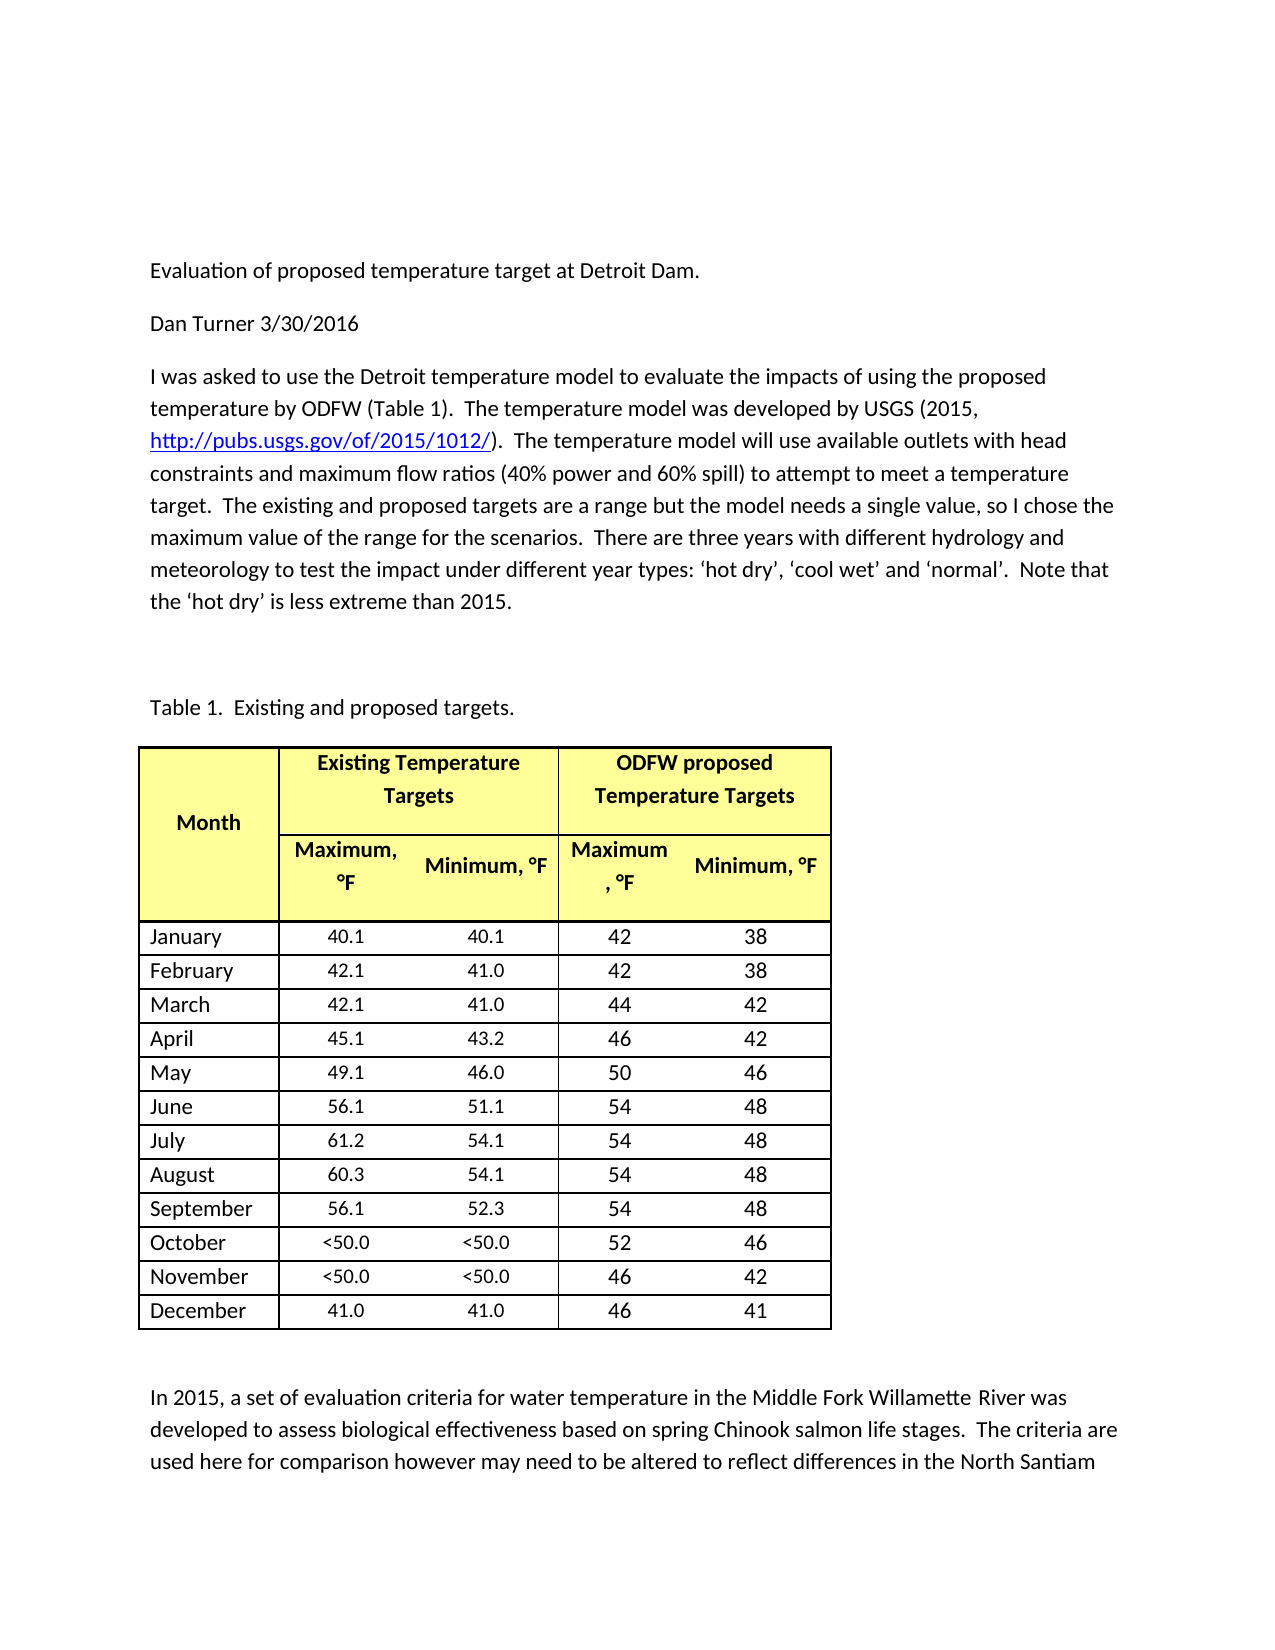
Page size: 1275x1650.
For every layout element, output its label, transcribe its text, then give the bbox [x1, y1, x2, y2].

table_cell February [140, 956, 278, 988]
table_cell 46 [559, 1262, 680, 1294]
table_cell 46 [559, 1296, 680, 1328]
table_cell May [140, 1058, 278, 1090]
table_cell 54 [559, 1160, 680, 1192]
table_cell 44 [559, 990, 680, 1022]
table_cell 60.3 [280, 1160, 413, 1192]
table_cell 54 [559, 1194, 680, 1226]
table_cell 46 [680, 1228, 830, 1260]
table_cell Maximum, °F [559, 836, 680, 920]
table_cell 48 [680, 1194, 830, 1226]
table_cell 48 [680, 1092, 830, 1124]
table_cell 48 [680, 1126, 830, 1158]
table_cell 42 [680, 1262, 830, 1294]
table_cell 41.0 [280, 1296, 413, 1328]
text I was asked to use the Detroit temperature model to evaluate the impacts of using the proposed temperature by ODFW (Table 1). The temperature model was developed by USGS (2015, http://pubs.usgs.gov/of/2015/1012/). The temperature model will use available outlets with head constraints and maximum flow ratios (40% power and 60% spill) to attempt to meet a temperature target. The existing and proposed targets are a range but the model needs a single value, so I chose the maximum value of the range for the scenarios. There are three years with different hydrology and meteorology to test the impact under different year types: ‘hot dry’, ‘cool wet’ and ‘normal’. Note that the ‘hot dry’ is less extreme than 2015. [150, 362, 1125, 615]
table_cell 48 [680, 1160, 830, 1192]
table_cell November [140, 1262, 278, 1294]
table_cell 42 [680, 1024, 830, 1056]
table_cell <50.0 [280, 1262, 413, 1294]
table_cell <50.0 [413, 1228, 558, 1260]
table_cell April [140, 1024, 278, 1056]
table_cell 43.2 [413, 1024, 558, 1056]
table_cell 40.1 [280, 923, 413, 954]
table_cell Maximum, °F [280, 836, 413, 920]
table_cell 38 [680, 956, 830, 988]
table_cell 38 [680, 923, 830, 954]
table_cell 40.1 [413, 923, 558, 954]
table_cell Minimum, °F [680, 836, 830, 920]
text Table 1. Existing and proposed targets. [150, 693, 1125, 721]
table_cell 49.1 [280, 1058, 413, 1090]
table_cell January [140, 923, 278, 954]
table_cell 54 [559, 1126, 680, 1158]
table_cell 42.1 [280, 990, 413, 1022]
table_cell 51.1 [413, 1092, 558, 1124]
table_cell 42 [680, 990, 830, 1022]
table_cell July [140, 1126, 278, 1158]
table_header ODFW proposed Temperature Targets [559, 749, 830, 833]
table_cell 42 [559, 956, 680, 988]
table_cell September [140, 1194, 278, 1226]
table_cell 41 [680, 1296, 830, 1328]
table_cell December [140, 1296, 278, 1328]
text Evaluation of proposed temperature target at Detroit Dam. [150, 256, 1125, 284]
table_cell 42 [559, 923, 680, 954]
table_cell March [140, 990, 278, 1022]
table_cell 46 [680, 1058, 830, 1090]
text Dan Turner 3/30/2016 [150, 309, 1125, 337]
table_cell <50.0 [413, 1262, 558, 1294]
table_cell 46 [559, 1024, 680, 1056]
table_cell 41.0 [413, 956, 558, 988]
table_cell 52 [559, 1228, 680, 1260]
table_cell 54.1 [413, 1160, 558, 1192]
table_cell 46.0 [413, 1058, 558, 1090]
table_cell 50 [559, 1058, 680, 1090]
table_cell 45.1 [280, 1024, 413, 1056]
table_cell June [140, 1092, 278, 1124]
table_cell 41.0 [413, 1296, 558, 1328]
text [150, 1383, 1125, 1475]
table_cell <50.0 [280, 1228, 413, 1260]
table_cell 41.0 [413, 990, 558, 1022]
table_cell 52.3 [413, 1194, 558, 1226]
table_cell 42.1 [280, 956, 413, 988]
table_cell 61.2 [280, 1126, 413, 1158]
table_cell 56.1 [280, 1092, 413, 1124]
table_cell August [140, 1160, 278, 1192]
table_cell 56.1 [280, 1194, 413, 1226]
table_cell Minimum, °F [413, 836, 558, 920]
table_cell 54 [559, 1092, 680, 1124]
table_header Existing Temperature Targets [280, 749, 558, 833]
table_cell 54.1 [413, 1126, 558, 1158]
table_header Month [140, 749, 278, 920]
table_cell October [140, 1228, 278, 1260]
